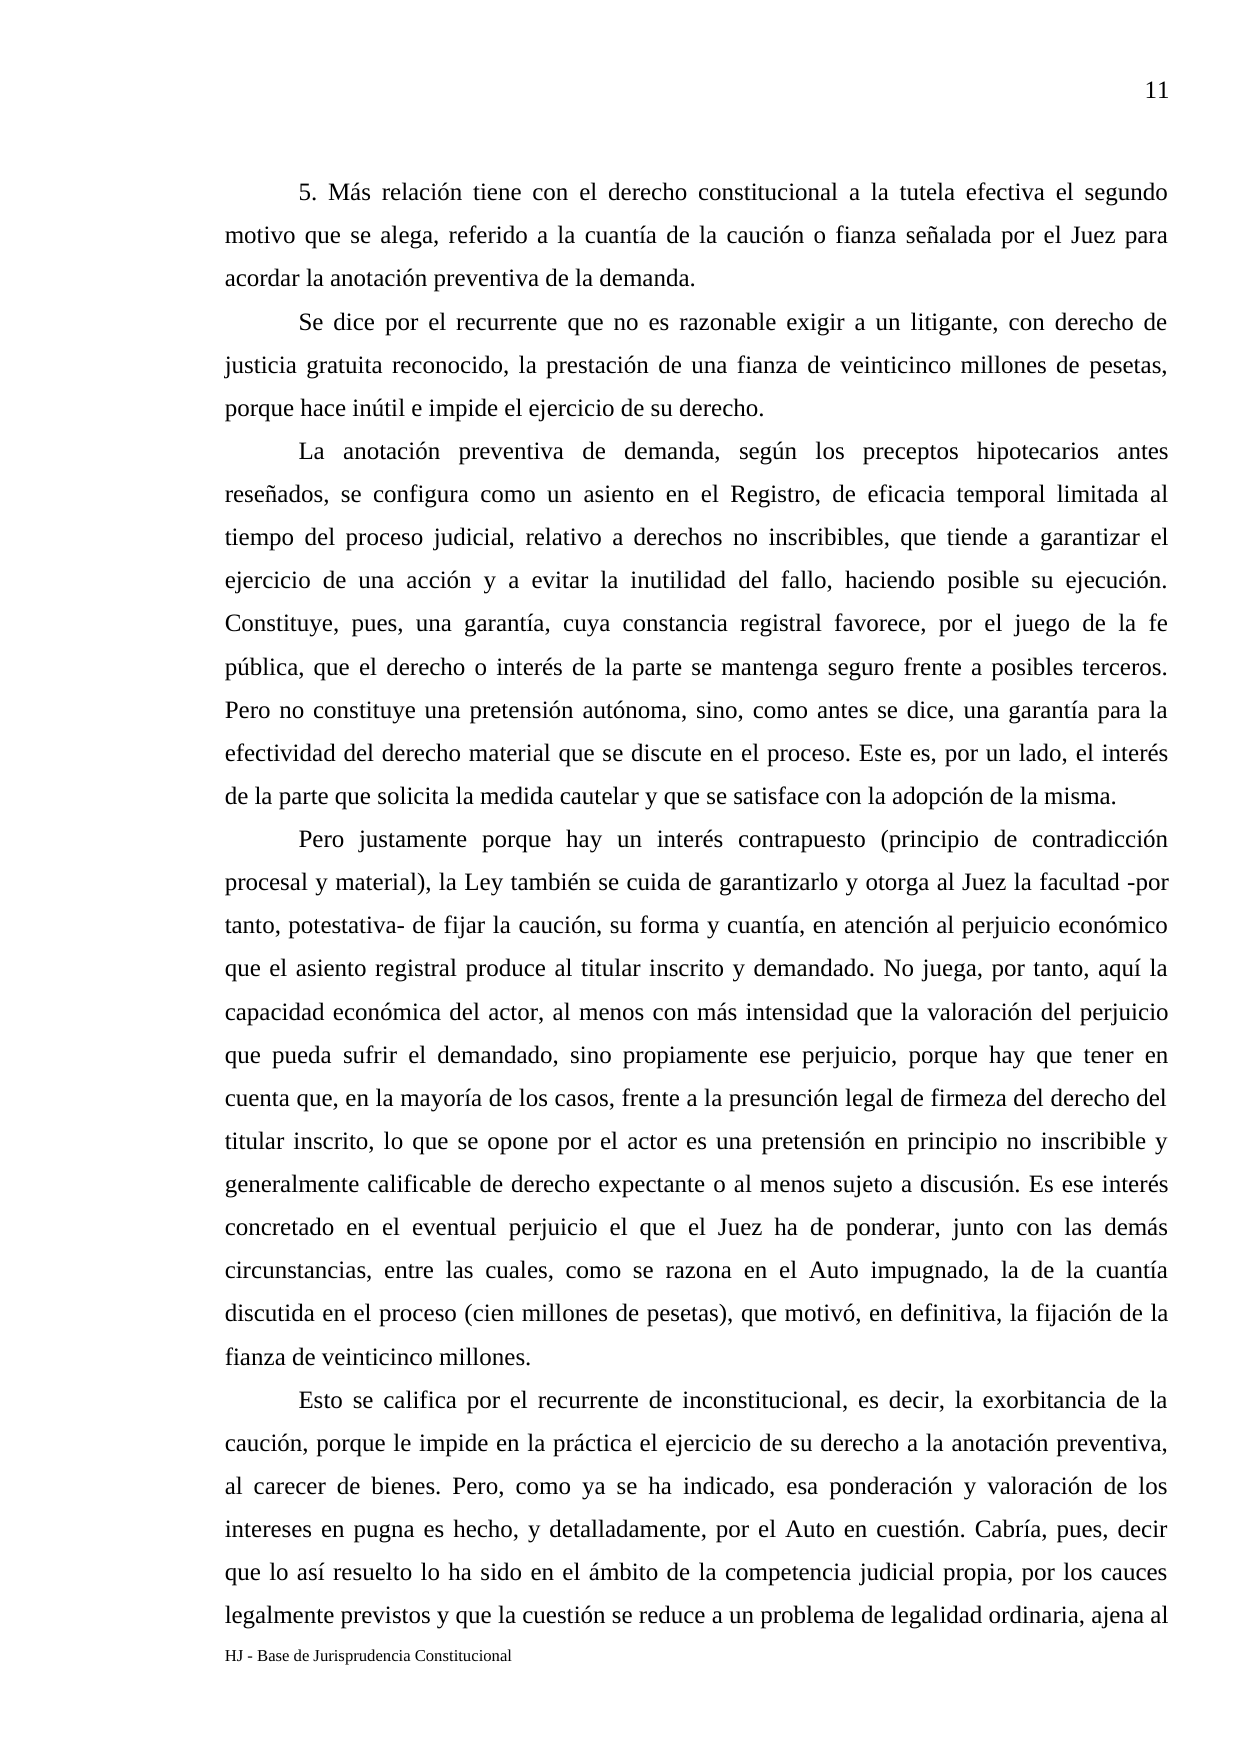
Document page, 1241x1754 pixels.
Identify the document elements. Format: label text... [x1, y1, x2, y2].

text Se dice por el recurrente que no es razonable exigir a un litigante, con derecho de justicia gratuita reconocido, la prestación de una fianza de veinticinco millones de pesetas, porque hace inútil e impide el ejercicio de su derecho. [224, 307, 1169, 422]
text 5. Más relación tiene con el derecho constitucional a la tutela efectiva el segundo motivo que se alega, referido a la cuantía de la caución o fianza señalada por el Juez para acordar la anotación preventiva de la demanda. [224, 177, 1169, 292]
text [224, 1385, 1169, 1629]
text La anotación preventiva de demanda, según los preceptos hipotecarios antes reseñados, se configura como un asiento en el Registro, de eficacia temporal limitada al tiempo del proceso judicial, relativo a derechos no inscribibles, que tiende a garantizar el ejercicio de una acción y a evitar la inutilidad del fallo, haciendo posible su ejecución. Constituye, pues, una garantía, cuya constancia registral favorece, por el juego de la fe pública, que el derecho o interés de la parte se mantenga seguro frente a posibles terceros. Pero no constituye una pretensión autónoma, sino, como antes se dice, una garantía para la efectividad del derecho material que se discute en el proceso. Este es, por un lado, el interés de la parte que solicita la medida cautelar y que se satisface con la adopción de la misma. [224, 436, 1169, 810]
text Pero justamente porque hay un interés contrapuesto (principio de contradicción procesal y material), la Ley también se cuida de garantizarlo y otorga al Juez la facultad -por tanto, potestativa- de fijar la caución, su forma y cuantía, en atención al perjuicio económico que el asiento registral produce al titular inscrito y demandado. No juega, por tanto, aquí la capacidad económica del actor, al menos con más intensidad que la valoración del perjuicio que pueda sufrir el demandado, sino propiamente ese perjuicio, porque hay que tener en cuenta que, en la mayoría de los casos, frente a la presunción legal de firmeza del derecho del titular inscrito, lo que se opone por el actor es una pretensión en principio no inscribible y generalmente calificable de derecho expectante o al menos sujeto a discusión. Es ese interés concretado en el eventual perjuicio el que el Juez ha de ponderar, junto con las demás circunstancias, entre las cuales, como se razona en el Auto impugnado, la de la cuantía discutida en el proceso (cien millones de pesetas), que motivó, en definitiva, la fijación de la fianza de veinticinco millones. [224, 824, 1169, 1370]
